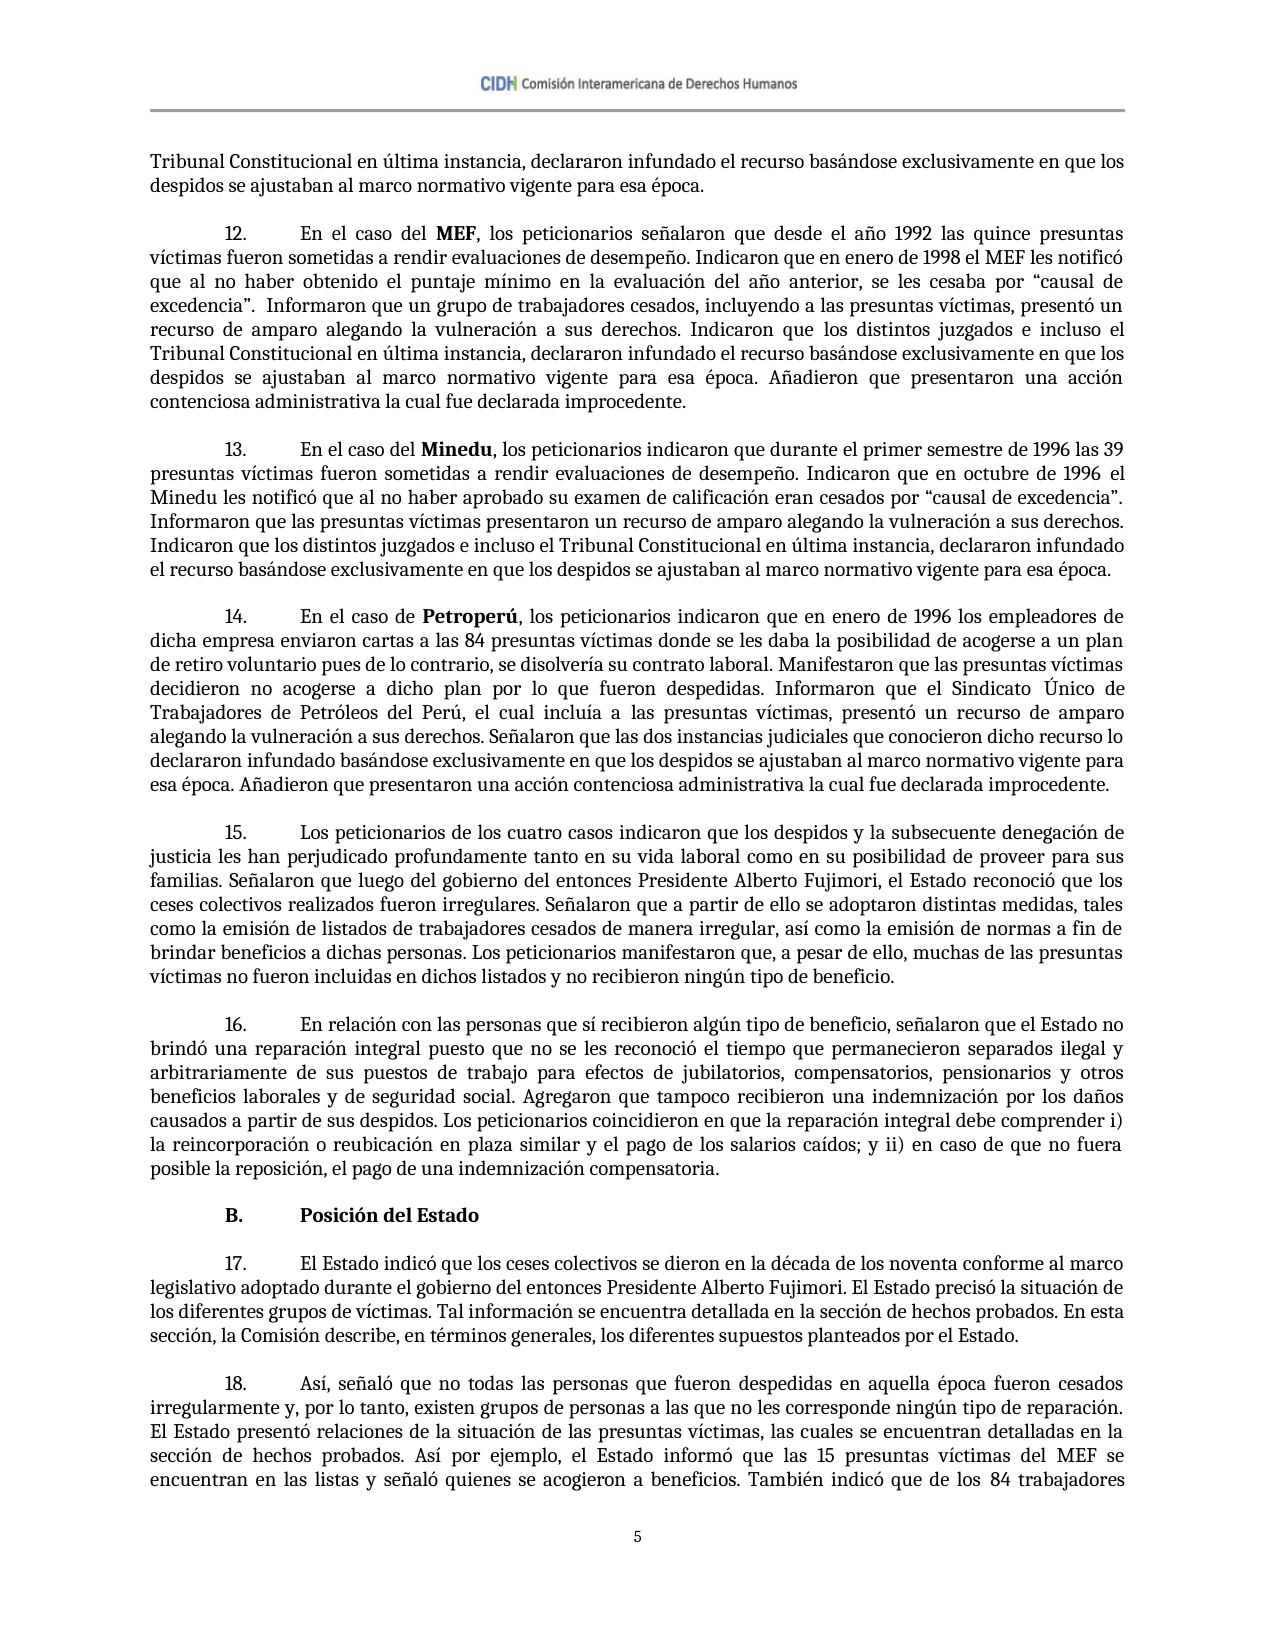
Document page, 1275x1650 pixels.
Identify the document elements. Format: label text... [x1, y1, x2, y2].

picture [475, 75, 800, 93]
list En el caso del Minedu, los peticionarios indicaron que durante el primer semestre de 1996 las 39 presuntas víctimas fueron sometidas a rendir evaluaciones de desempeño. Indicaron que en octubre de 1996 el Minedu les notificó que al no haber aprobado su examen de calificación eran cesados por “causal de excedencia”. Informaron que las presuntas víctimas presentaron un recurso de amparo alegando la vulneración a sus derechos. Indicaron que los distintos juzgados e incluso el Tribunal Constitucional en última instancia, declararon infundado el recurso basándose exclusivamente en que los despidos se ajustaban al marco normativo vigente para esa época. [150, 437, 1125, 581]
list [150, 1372, 1125, 1492]
list En relación con las personas que sí recibieron algún tipo de beneficio, señalaron que el Estado no brindó una reparación integral puesto que no se les reconoció el tiempo que permanecieron separados ilegal y arbitrariamente de sus puestos de trabajo para efectos de jubilatorios, compensatorios, pensionarios y otros beneficios laborales y de seguridad social. Agregaron que tampoco recibieron una indemnización por los daños causados a partir de sus despidos. Los peticionarios coincidieron en que la reparación integral debe comprender i) la reincorporación o reubicación en plaza similar y el pago de los salarios caídos; y ii) en caso de que no fuera posible la reposición, el pago de una indemnización compensatoria. [150, 1012, 1125, 1180]
list En el caso de Petroperú, los peticionarios indicaron que en enero de 1996 los empleadores de dicha empresa enviaron cartas a las 84 presuntas víctimas donde se les daba la posibilidad de acogerse a un plan de retiro voluntario pues de lo contrario, se disolvería su contrato laboral. Manifestaron que las presuntas víctimas decidieron no acogerse a dicho plan por lo que fueron despedidas. Informaron que el Sindicato Único de Trabajadores de Petróleos del Perú, el cual incluía a las presuntas víctimas, presentó un recurso de amparo alegando la vulneración a sus derechos. Señalaron que las dos instancias judiciales que conocieron dicho recurso lo declararon infundado basándose exclusivamente en que los despidos se ajustaban al marco normativo vigente para esa época. Añadieron que presentaron una acción contenciosa administrativa la cual fue declarada improcedente. [150, 605, 1125, 797]
list En el caso del MEF, los peticionarios señalaron que desde el año 1992 las quince presuntas víctimas fueron sometidas a rendir evaluaciones de desempeño. Indicaron que en enero de 1998 el MEF les notificó que al no haber obtenido el puntaje mínimo en la evaluación del año anterior, se les cesaba por “causal de excedencia”. Informaron que un grupo de trabajadores cesados, incluyendo a las presuntas víctimas, presentó un recurso de amparo alegando la vulneración a sus derechos. Indicaron que los distintos juzgados e incluso el Tribunal Constitucional en última instancia, declararon infundado el recurso basándose exclusivamente en que los despidos se ajustaban al marco normativo vigente para esa época. Añadieron que presentaron una acción contenciosa administrativa la cual fue declarada improcedente. [150, 222, 1125, 413]
subtitle Posición del Estado [225, 1204, 1125, 1228]
list Los peticionarios de los cuatro casos indicaron que los despidos y la subsecuente denegación de justicia les han perjudicado profundamente tanto en su vida laboral como en su posibilidad de proveer para sus familias. Señalaron que luego del gobierno del entonces Presidente Alberto Fujimori, el Estado reconoció que los ceses colectivos realizados fueron irregulares. Señalaron que a partir de ello se adoptaron distintas medidas, tales como la emisión de listados de trabajadores cesados de manera irregular, así como la emisión de normas a fin de brindar beneficios a dichas personas. Los peticionarios manifestaron que, a pesar de ello, muchas de las presuntas víctimas no fueron incluidas en dichos listados y no recibieron ningún tipo de beneficio. [150, 821, 1125, 988]
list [150, 150, 1125, 198]
list El Estado indicó que los ceses colectivos se dieron en la década de los noventa conforme al marco legislativo adoptado durante el gobierno del entonces Presidente Alberto Fujimori. El Estado precisó la situación de los diferentes grupos de víctimas. Tal información se encuentra detallada en la sección de hechos probados. En esta sección, la Comisión describe, en términos generales, los diferentes supuestos planteados por el Estado. [150, 1252, 1125, 1348]
